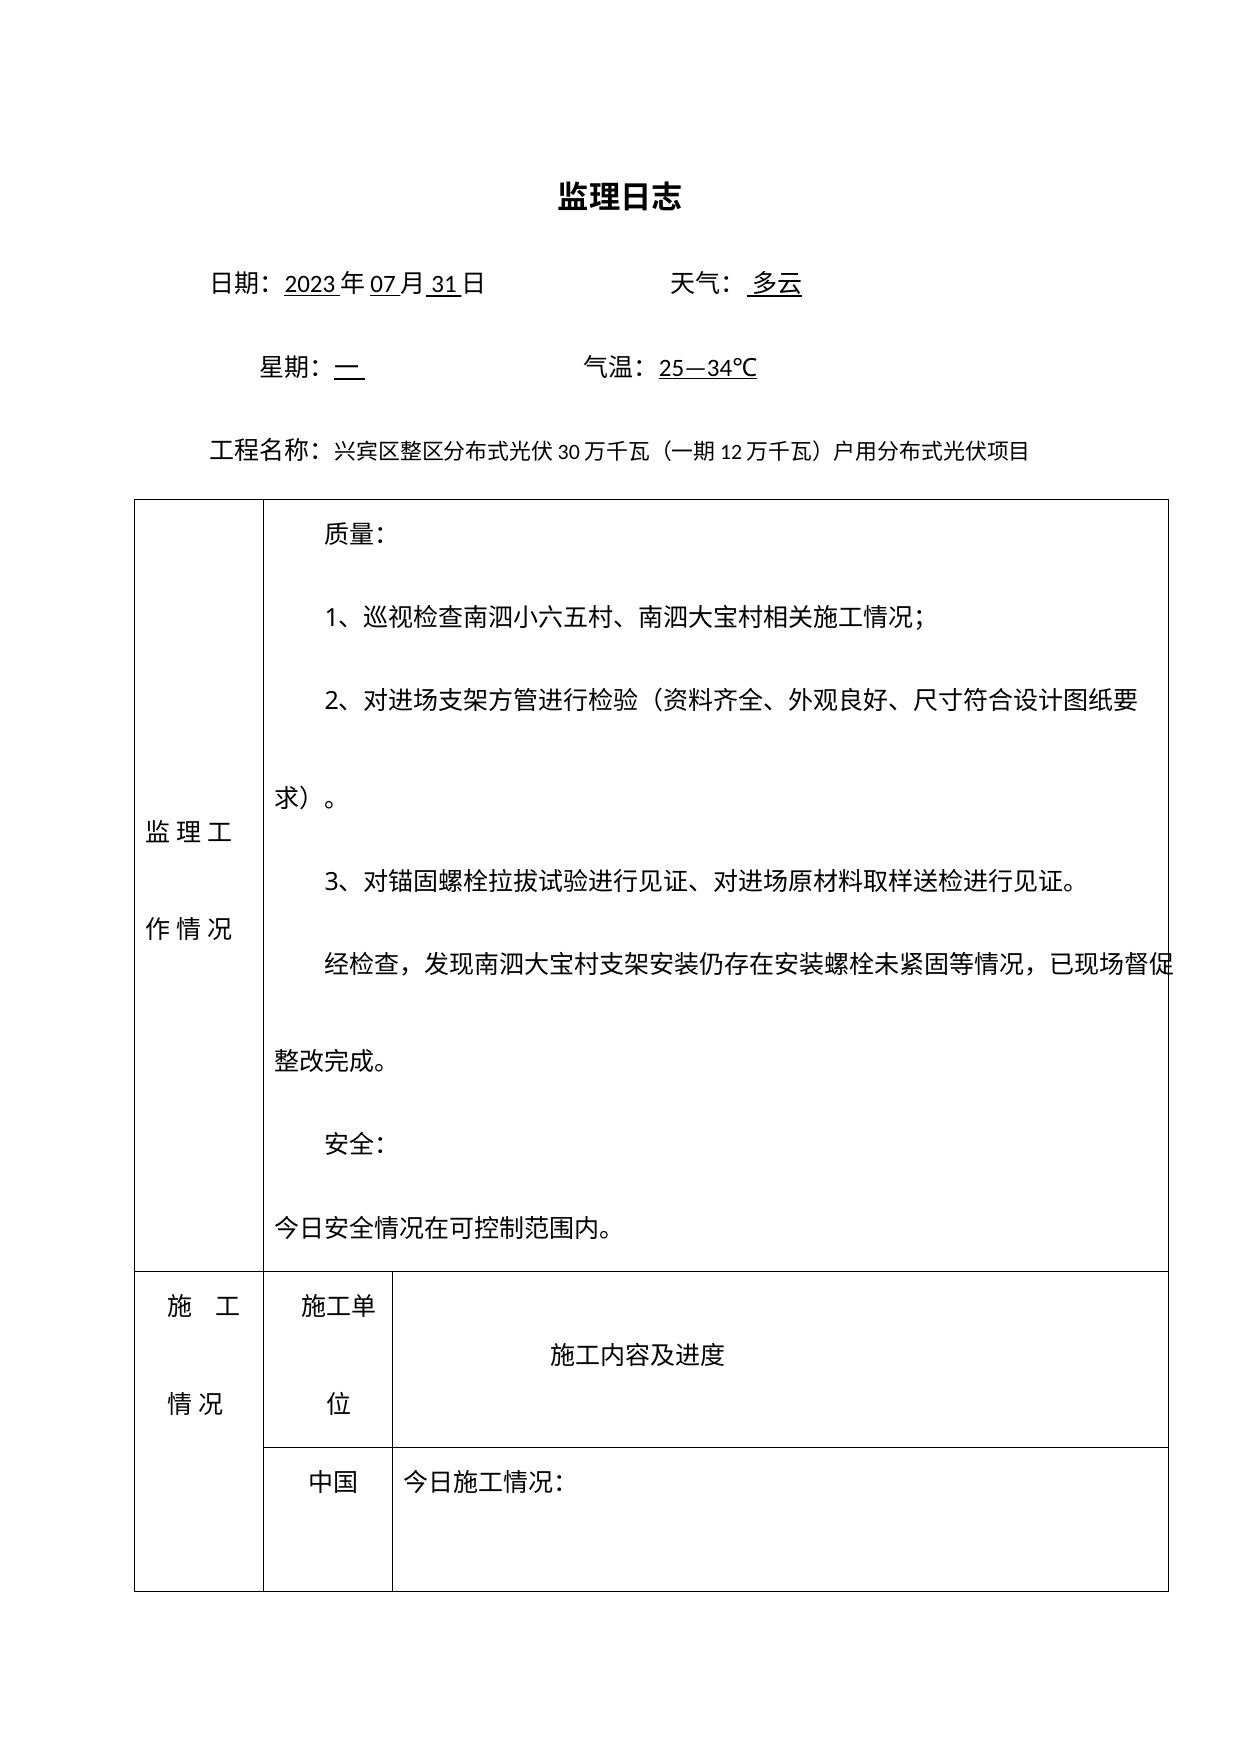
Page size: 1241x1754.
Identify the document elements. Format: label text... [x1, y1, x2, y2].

table_cell 施工内容及进度 [393, 1272, 1168, 1447]
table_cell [393, 1448, 1168, 1591]
text 星期：一 气温：25—34℃ [209, 333, 1053, 398]
table_cell 中国水利水电第十工程局有限公司 [264, 1448, 392, 1591]
table_cell 施 工 情 况 [135, 1272, 263, 1591]
text 监理日志 [187, 162, 1053, 227]
table_header 监 理 工 作 情 况 [135, 500, 263, 1271]
text 工程名称：兴宾区整区分布式光伏30万千瓦（一期12万千瓦）户用分布式光伏项目 [209, 416, 1053, 481]
table_cell 施工单位 [264, 1272, 392, 1447]
text 日期：2023年07月 31日 天气： 多云 [209, 249, 1053, 314]
table_header 质量： 巡视检查南泗小六五村、南泗大宝村相关施工情况； 对进场支架方管进行检验（资料齐全、外观良好、尺寸符合设计图纸要求）。 对锚固螺栓拉拔试验进行见证、对进场原材料取样送检进行见证。 经检查，发现南泗大宝村支架安装仍存在安装螺栓未紧固等情况，已现场督促整改完成。 安全： 今日安全情况在可控制范围内。 [264, 500, 1168, 1271]
